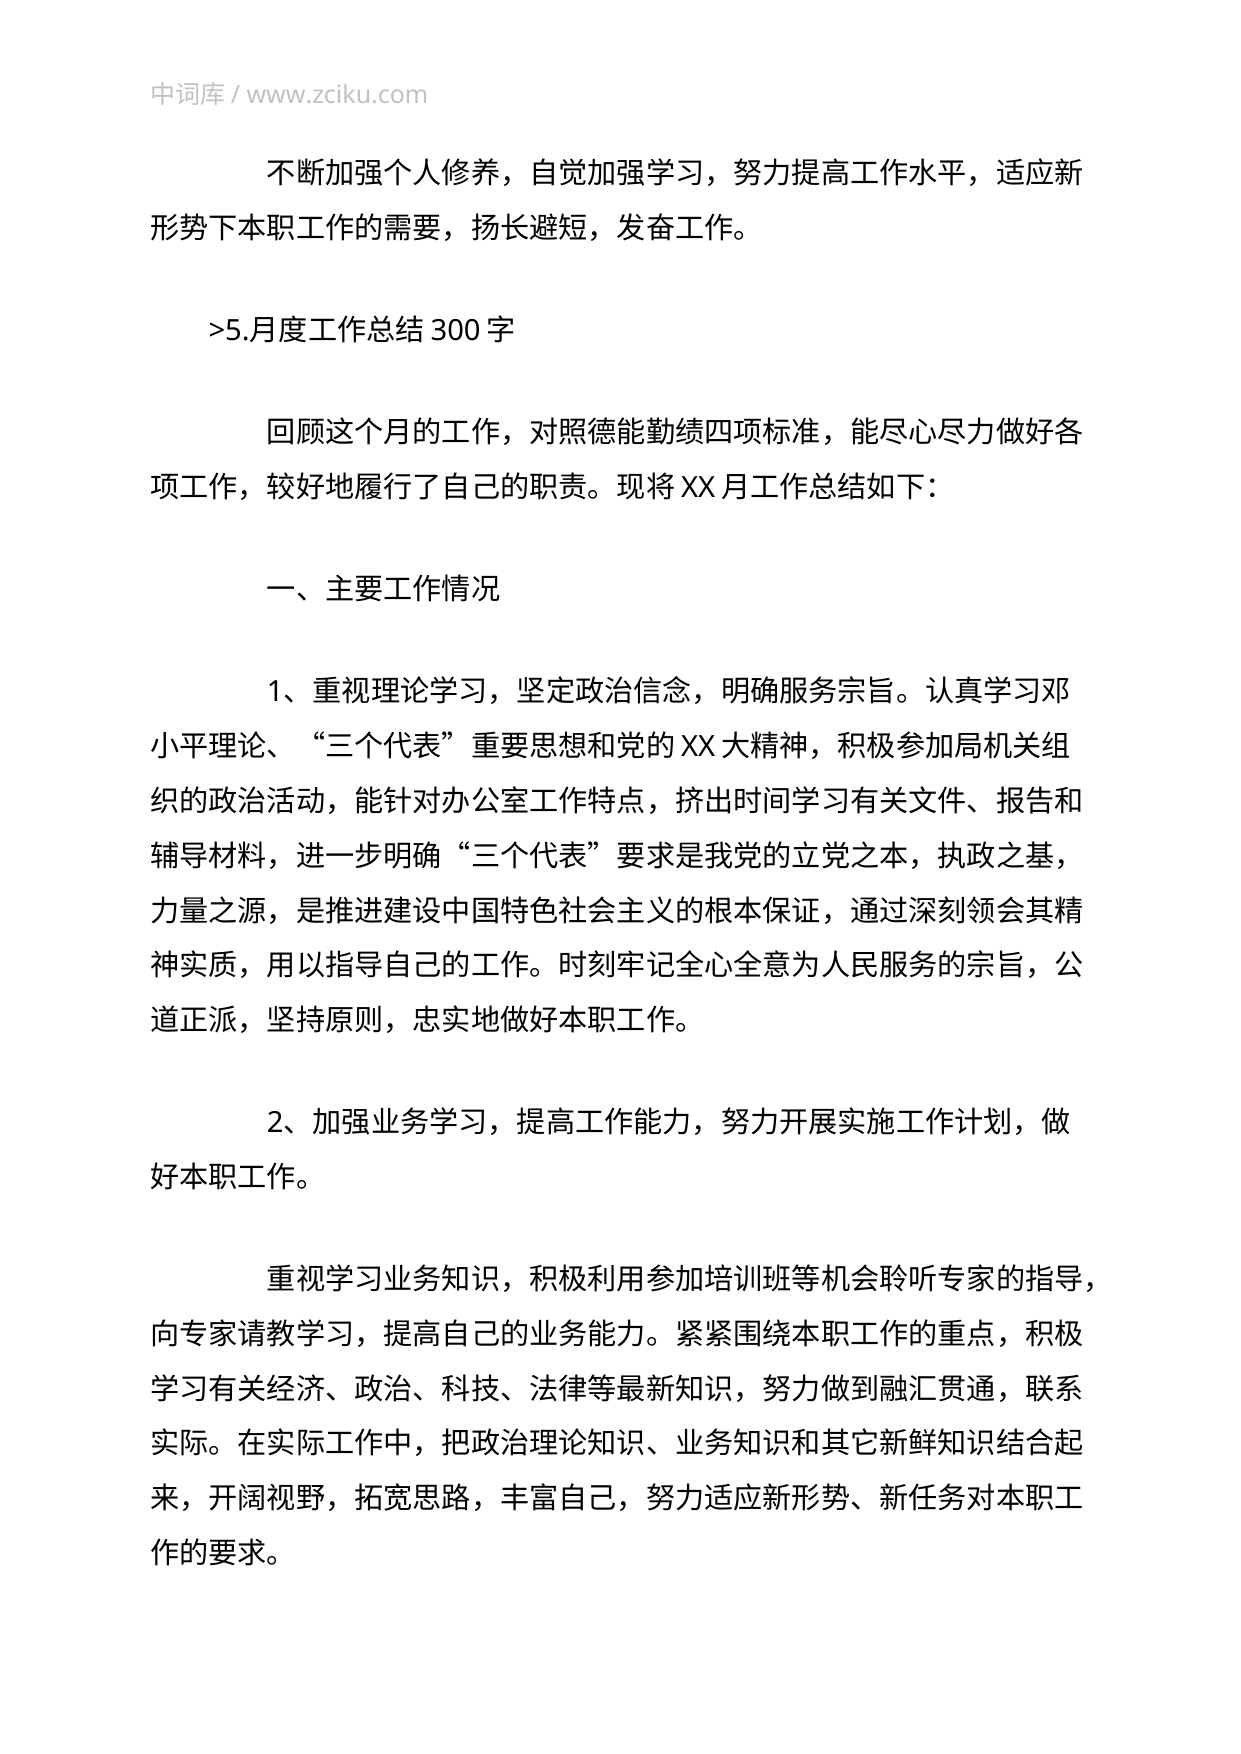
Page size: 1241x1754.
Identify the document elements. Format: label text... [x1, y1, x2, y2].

text 重视学习业务知识，积极利用参加培训班等机会聆听专家的指导，向专家请教学习，提高自己的业务能力。紧紧围绕本职工作的重点，积极学习有关经济、政治、科技、法律等最新知识，努力做到融汇贯通，联系实际。在实际工作中，把政治理论知识、业务知识和其它新鲜知识结合起来，开阔视野，拓宽思路，丰富自己，努力适应新形势、新任务对本职工作的要求。 [150, 1255, 1090, 1572]
text 不断加强个人修养，自觉加强学习，努力提高工作水平，适应新形势下本职工作的需要，扬长避短，发奋工作。 [150, 150, 1090, 247]
text >5.月度工作总结300字 [150, 307, 1090, 349]
text 1、重视理论学习，坚定政治信念，明确服务宗旨。认真学习邓小平理论、“三个代表”重要思想和党的XX大精神，积极参加局机关组织的政治活动，能针对办公室工作特点，挤出时间学习有关文件、报告和辅导材料，进一步明确“三个代表”要求是我党的立党之本，执政之基，力量之源，是推进建设中国特色社会主义的根本保证，通过深刻领会其精神实质，用以指导自己的工作。时刻牢记全心全意为人民服务的宗旨，公道正派，坚持原则，忠实地做好本职工作。 [150, 667, 1090, 1039]
text 一、主要工作情况 [150, 566, 1090, 608]
text 回顾这个月的工作，对照德能勤绩四项标准，能尽心尽力做好各项工作，较好地履行了自己的职责。现将XX月工作总结如下： [150, 409, 1090, 506]
text 2、加强业务学习，提高工作能力，努力开展实施工作计划，做好本职工作。 [150, 1099, 1090, 1196]
